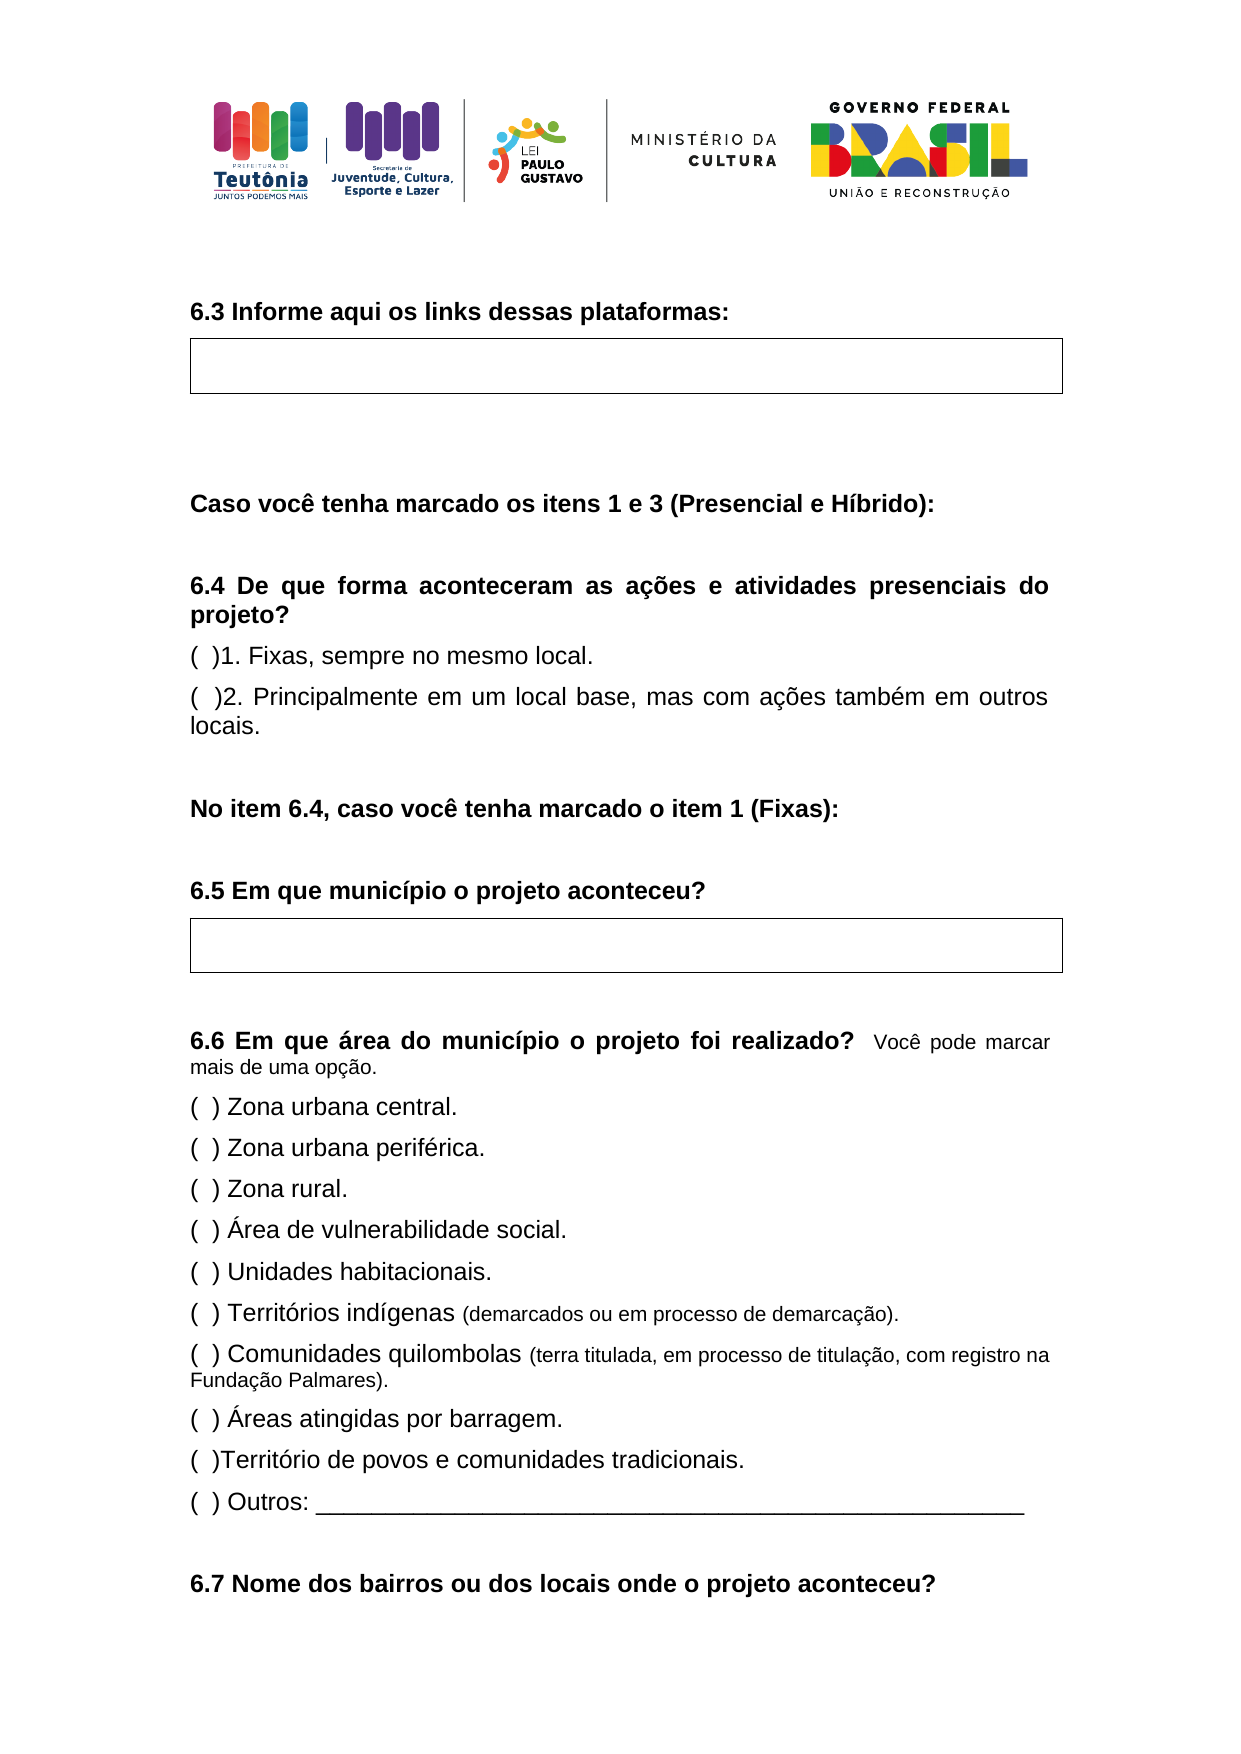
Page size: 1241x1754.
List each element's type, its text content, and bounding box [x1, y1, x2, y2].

text ( ) Área de vulnerabilidade social. [190, 1215, 1051, 1244]
text ( ) Unidades habitacionais. [190, 1256, 1051, 1285]
text ( )2. Principalmente em um local base, mas com ações também em outros locais. [190, 682, 1051, 740]
text ( ) Territórios indígenas (demarcados ou em processo de demarcação). [190, 1298, 1051, 1326]
text Caso você tenha marcado os itens 1 e 3 (Presencial e Híbrido): [190, 489, 1051, 517]
text 6.4 De que forma aconteceram as ações e atividades presenciais do projeto? [190, 571, 1051, 629]
text 6.3 Informe aqui os links dessas plataformas: [190, 297, 1051, 325]
text ( ) Zona rural. [190, 1174, 1051, 1203]
text No item 6.4, caso você tenha marcado o item 1 (Fixas): [190, 794, 1051, 822]
text ( )Território de povos e comunidades tradicionais. [190, 1445, 1051, 1474]
text 6.5 Em que município o projeto aconteceu? [190, 876, 1051, 905]
text ( )1. Fixas, sempre no mesmo local. [190, 641, 1051, 670]
table_header [191, 919, 1062, 972]
picture [177, 73, 1063, 228]
text ( ) Comunidades quilombolas (terra titulada, em processo de titulação, com registro na Fundação Palmares). [190, 1339, 1051, 1392]
text ( ) Outros: ___________________________________________________ [190, 1487, 1051, 1515]
text ( ) Zona urbana periférica. [190, 1133, 1051, 1161]
text ( ) Zona urbana central. [190, 1091, 1051, 1120]
text ( ) Áreas atingidas por barragem. [190, 1404, 1051, 1433]
table_header [191, 339, 1062, 393]
text 6.6 Em que área do município o projeto foi realizado? Você pode marcar mais de uma opção. [190, 1026, 1051, 1079]
text 6.7 Nome dos bairros ou dos locais onde o projeto aconteceu? [190, 1569, 1051, 1598]
